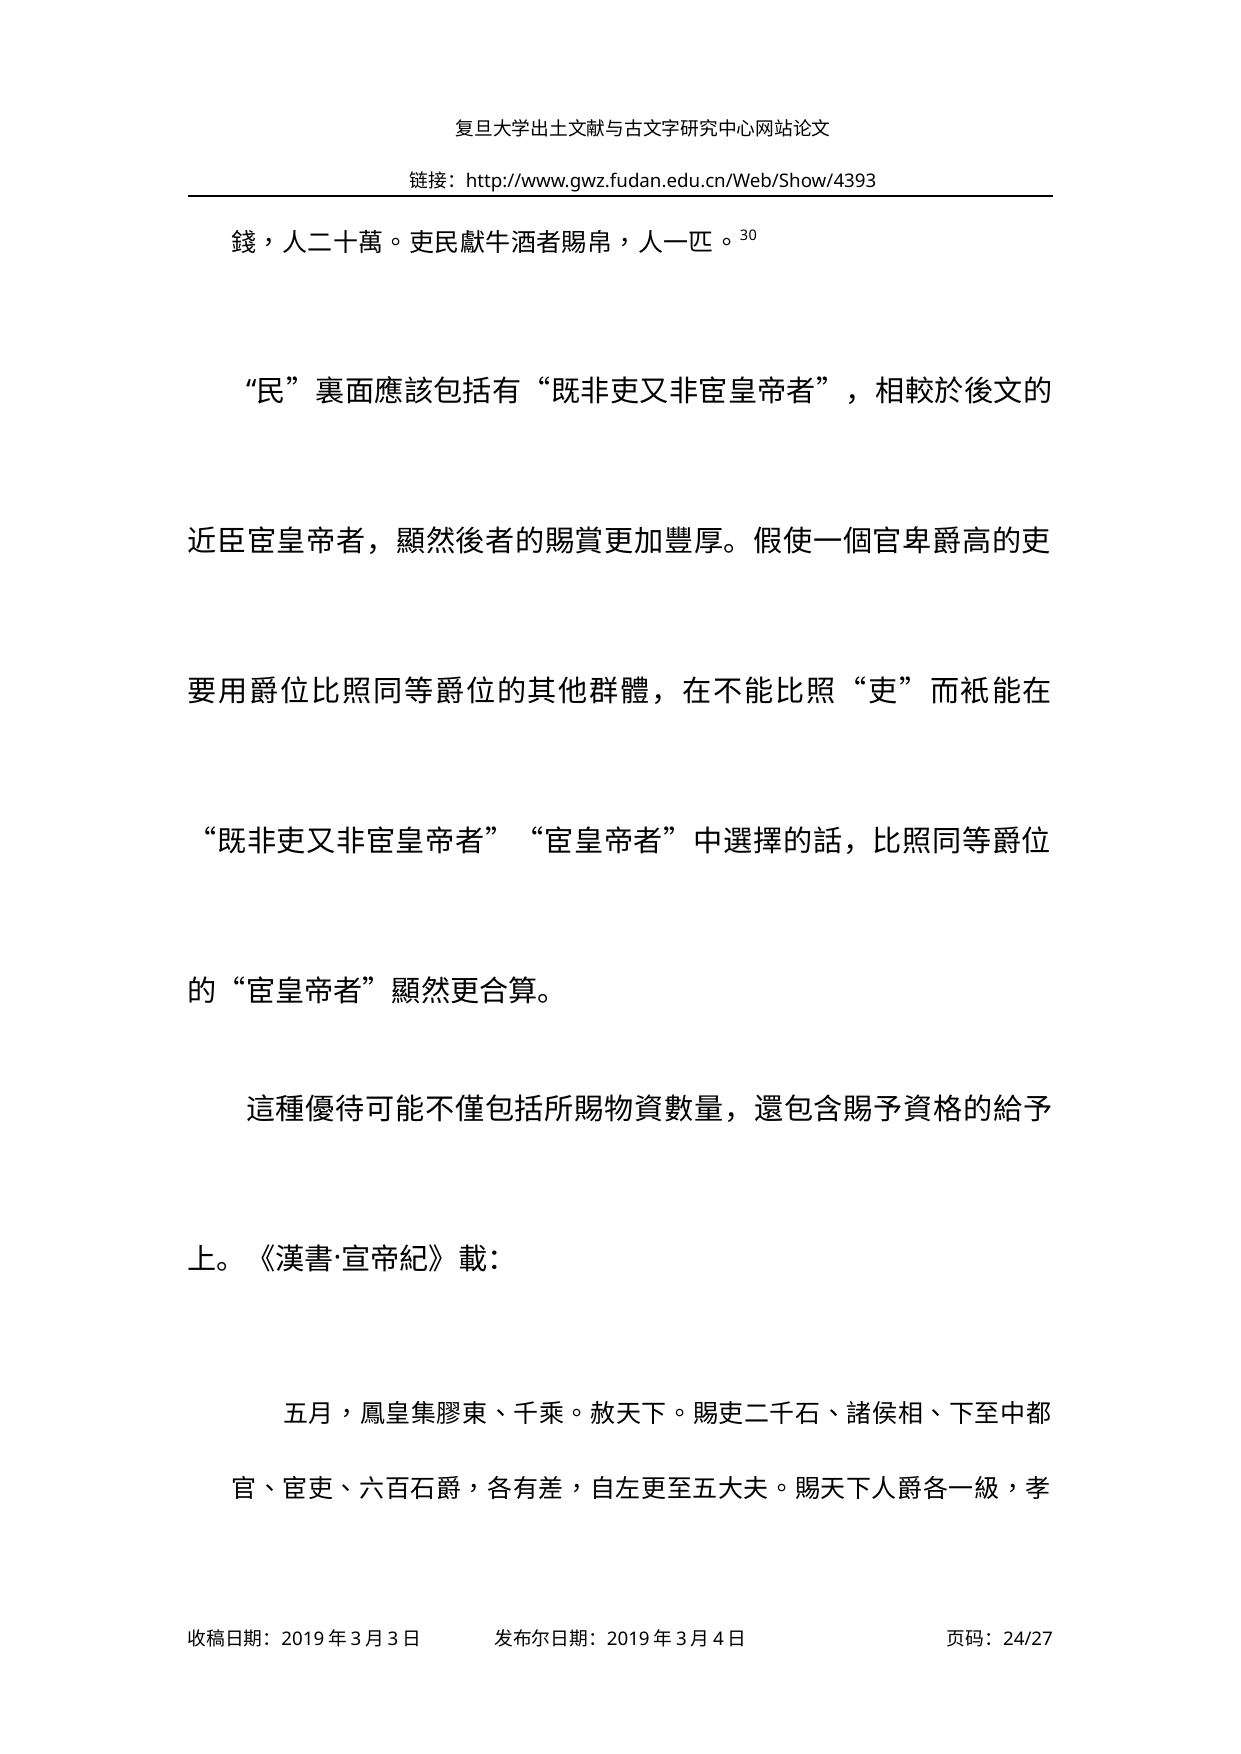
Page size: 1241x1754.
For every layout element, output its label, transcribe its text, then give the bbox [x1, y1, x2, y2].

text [231, 1393, 1053, 1505]
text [231, 222, 1053, 259]
text 這種優待可能不僅包括所賜物資數量，還包含賜予資格的給予上。《漢書·宣帝紀》載： [187, 1069, 1053, 1294]
text “民”裏面應該包括有“既非吏又非宦皇帝者”，相較於後文的近臣宦皇帝者，顯然後者的賜賞更加豐厚。假使一個官卑爵高的吏要用爵位比照同等爵位的其他群體，在不能比照“吏”而衹能在“既非吏又非宦皇帝者”“宦皇帝者”中選擇的話，比照同等爵位的“宦皇帝者”顯然更合算。 [187, 352, 1053, 1027]
